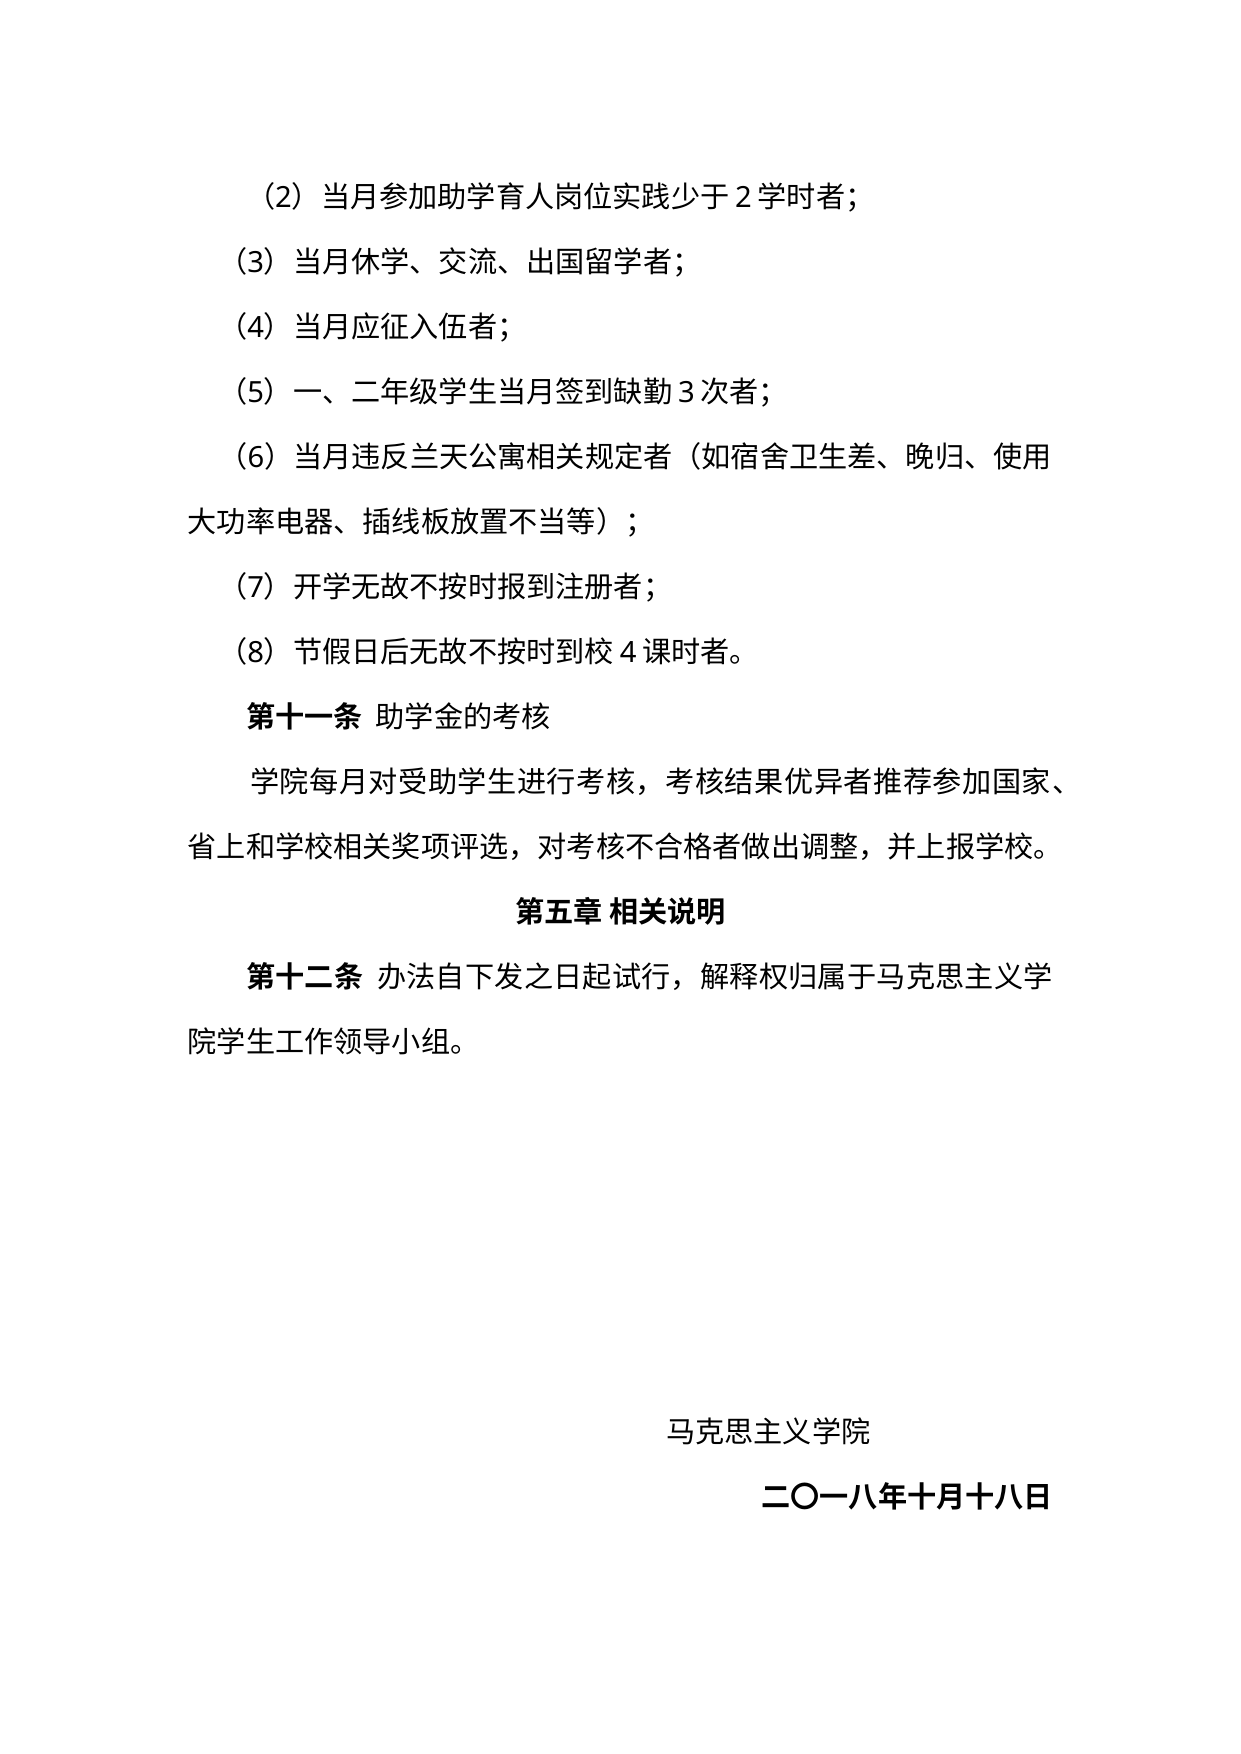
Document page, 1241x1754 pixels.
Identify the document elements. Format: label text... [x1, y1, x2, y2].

text （5）一、二年级学生当月签到缺勤3次者； [187, 357, 1053, 422]
text （4）当月应征入伍者； [187, 292, 1053, 357]
list （2）当月参加助学育人岗位实践少于2学时者； [187, 162, 1053, 227]
text （8）节假日后无故不按时到校4课时者。 [187, 617, 1053, 682]
text 第十二条 办法自下发之日起试行，解释权归属于马克思主义学院学生工作领导小组。 [187, 942, 1053, 1072]
text （6）当月违反兰天公寓相关规定者（如宿舍卫生差、晚归、使用大功率电器、插线板放置不当等）； [187, 422, 1053, 552]
text 学院每月对受助学生进行考核，考核结果优异者推荐参加国家、省上和学校相关奖项评选，对考核不合格者做出调整，并上报学校。 [187, 747, 1053, 877]
text （7）开学无故不按时报到注册者； [187, 552, 1053, 617]
text （3）当月休学、交流、出国留学者； [187, 227, 1053, 292]
list 二〇一八年十月十八日 [187, 1462, 1053, 1527]
list 马克思主义学院 [187, 1397, 1053, 1462]
list 相关说明 [187, 877, 1053, 942]
text 第十一条 助学金的考核 [187, 682, 1053, 747]
